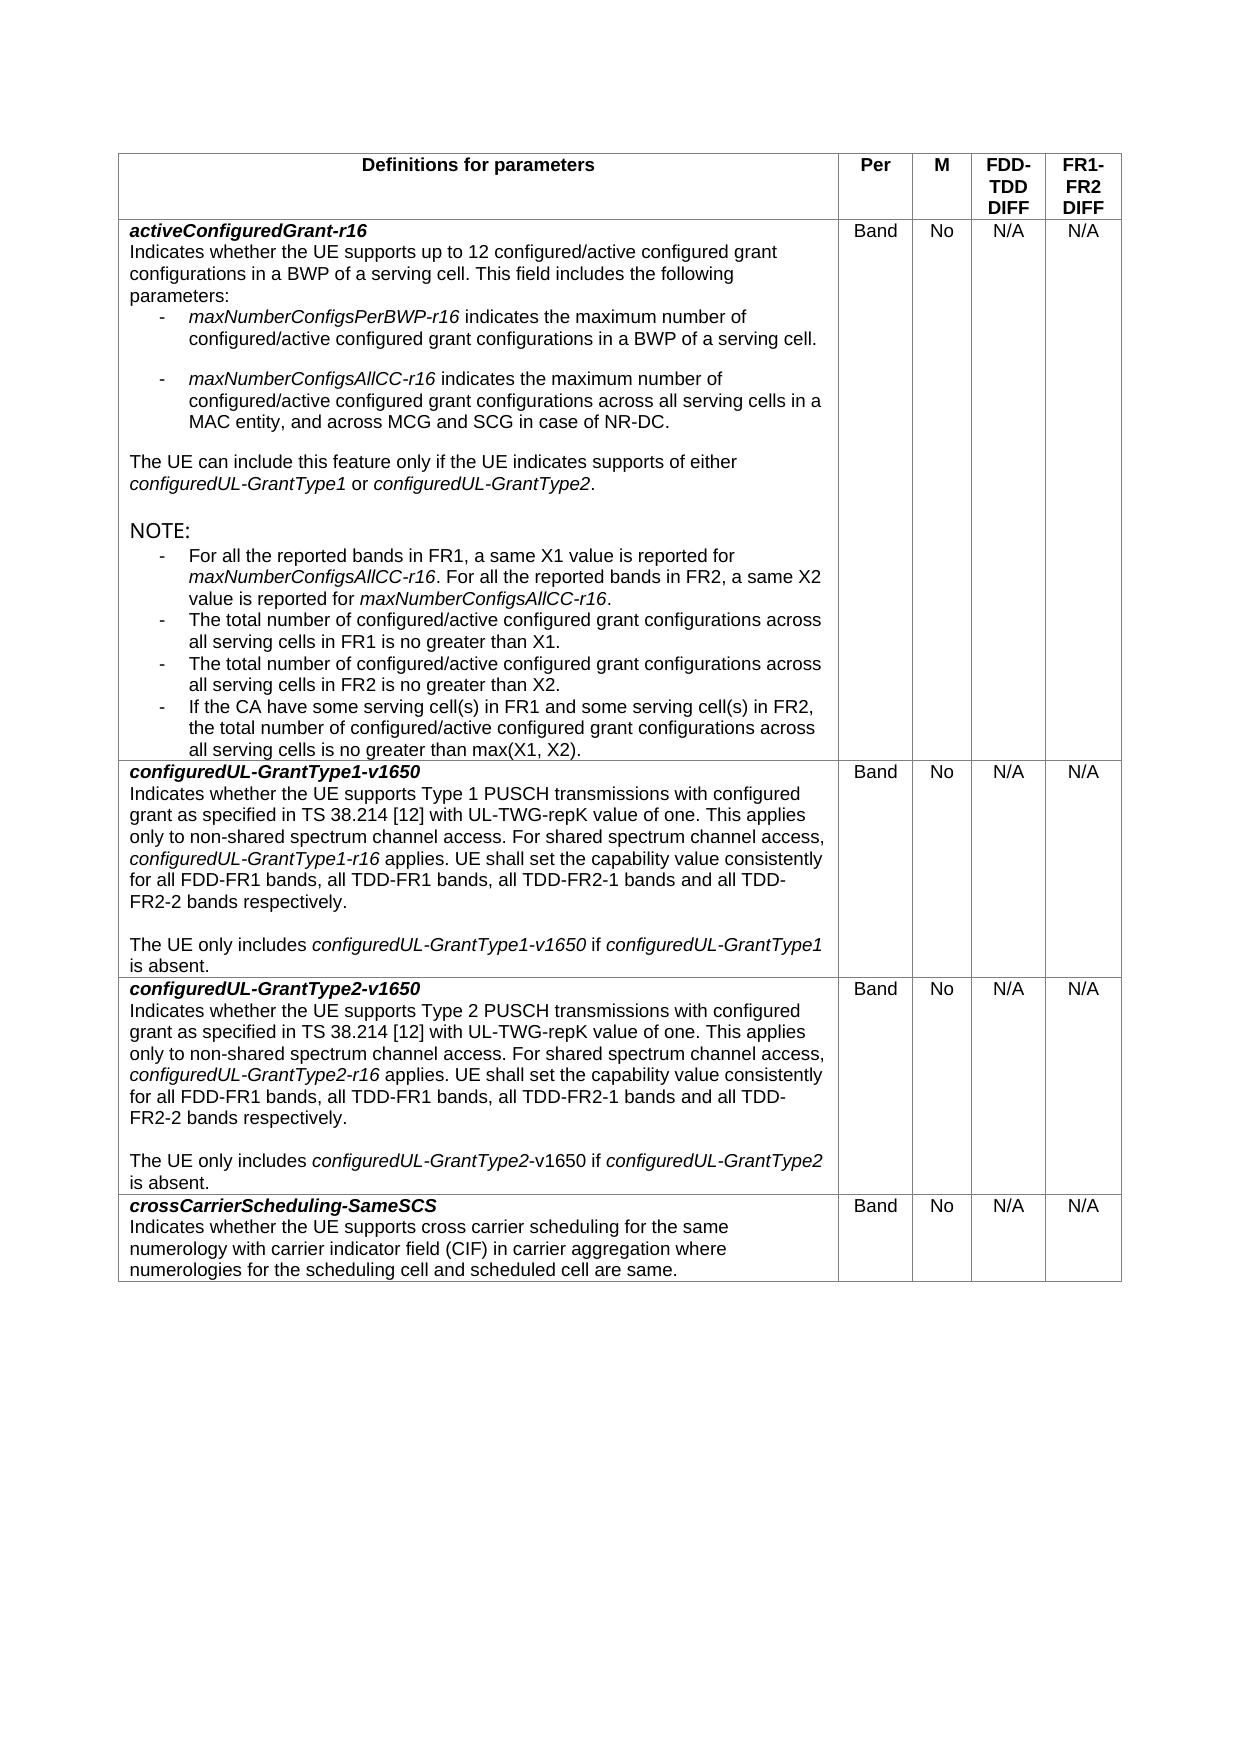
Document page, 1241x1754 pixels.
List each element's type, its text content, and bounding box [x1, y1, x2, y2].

table_cell N/A [972, 978, 1045, 1193]
table_cell N/A [972, 761, 1045, 977]
table_cell activeConfiguredGrant-r16 Indicates whether the UE supports up to 12 configured/active configured grant configurations in a BWP of a serving cell. This field includes the following parameters: - maxNumberConfigsPerBWP-r16 indicates the maximum number of configured/active configured grant configurations in a BWP of a serving cell. - maxNumberConfigsAllCC-r16 indicates the maximum number of configured/active configured grant configurations across all serving cells in a MAC entity, and across MCG and SCG in case of NR-DC. The UE can include this feature only if the UE indicates supports of either configuredUL-GrantType1 or configuredUL-GrantType2. NOTE: - For all the reported bands in FR1, a same X1 value is reported for maxNumberConfigsAllCC-r16. For all the reported bands in FR2, a same X2 value is reported for maxNumberConfigsAllCC-r16. - The total number of configured/active configured grant configurations across all serving cells in FR1 is no greater than X1. - The total number of configured/active configured grant configurations across all serving cells in FR2 is no greater than X2. - If the CA have some serving cell(s) in FR1 and some serving cell(s) in FR2, the total number of configured/active configured grant configurations across all serving cells is no greater than max(X1, X2). [119, 220, 838, 760]
table_cell No [913, 761, 971, 977]
table_cell N/A [972, 1195, 1045, 1281]
table_cell N/A [1046, 220, 1121, 760]
table_cell configuredUL-GrantType1-v1650 Indicates whether the UE supports Type 1 PUSCH transmissions with configured grant as specified in TS 38.214 [12] with UL-TWG-repK value of one. This applies only to non-shared spectrum channel access. For shared spectrum channel access, configuredUL-GrantType1-r16 applies. UE shall set the capability value consistently for all FDD-FR1 bands, all TDD-FR1 bands, all TDD-FR2-1 bands and all TDD-FR2-2 bands respectively. The UE only includes configuredUL-GrantType1-v1650 if configuredUL-GrantType1 is absent. [119, 761, 838, 977]
table_cell N/A [1046, 761, 1121, 977]
table_cell Band [839, 761, 912, 977]
table_header Definitions for parameters [119, 154, 838, 219]
table_cell N/A [1046, 978, 1121, 1193]
table_cell crossCarrierScheduling-SameSCS Indicates whether the UE supports cross carrier scheduling for the same numerology with carrier indicator field (CIF) in carrier aggregation where numerologies for the scheduling cell and scheduled cell are same. [119, 1195, 838, 1281]
table_cell N/A [1046, 1195, 1121, 1281]
table_header Per [839, 154, 912, 219]
table_cell N/A [972, 220, 1045, 760]
table_cell No [913, 220, 971, 760]
table_cell No [913, 978, 971, 1193]
table_header FDD-TDD DIFF [972, 154, 1045, 219]
table_cell Band [839, 1195, 912, 1281]
table_cell Band [839, 978, 912, 1193]
table_cell No [913, 1195, 971, 1281]
table_cell Band [839, 220, 912, 760]
table_header FR1-FR2 DIFF [1046, 154, 1121, 219]
table_header M [913, 154, 971, 219]
table_cell configuredUL-GrantType2-v1650 Indicates whether the UE supports Type 2 PUSCH transmissions with configured grant as specified in TS 38.214 [12] with UL-TWG-repK value of one. This applies only to non-shared spectrum channel access. For shared spectrum channel access, configuredUL-GrantType2-r16 applies. UE shall set the capability value consistently for all FDD-FR1 bands, all TDD-FR1 bands, all TDD-FR2-1 bands and all TDD-FR2-2 bands respectively. The UE only includes configuredUL-GrantType2-v1650 if configuredUL-GrantType2 is absent. [119, 978, 838, 1193]
